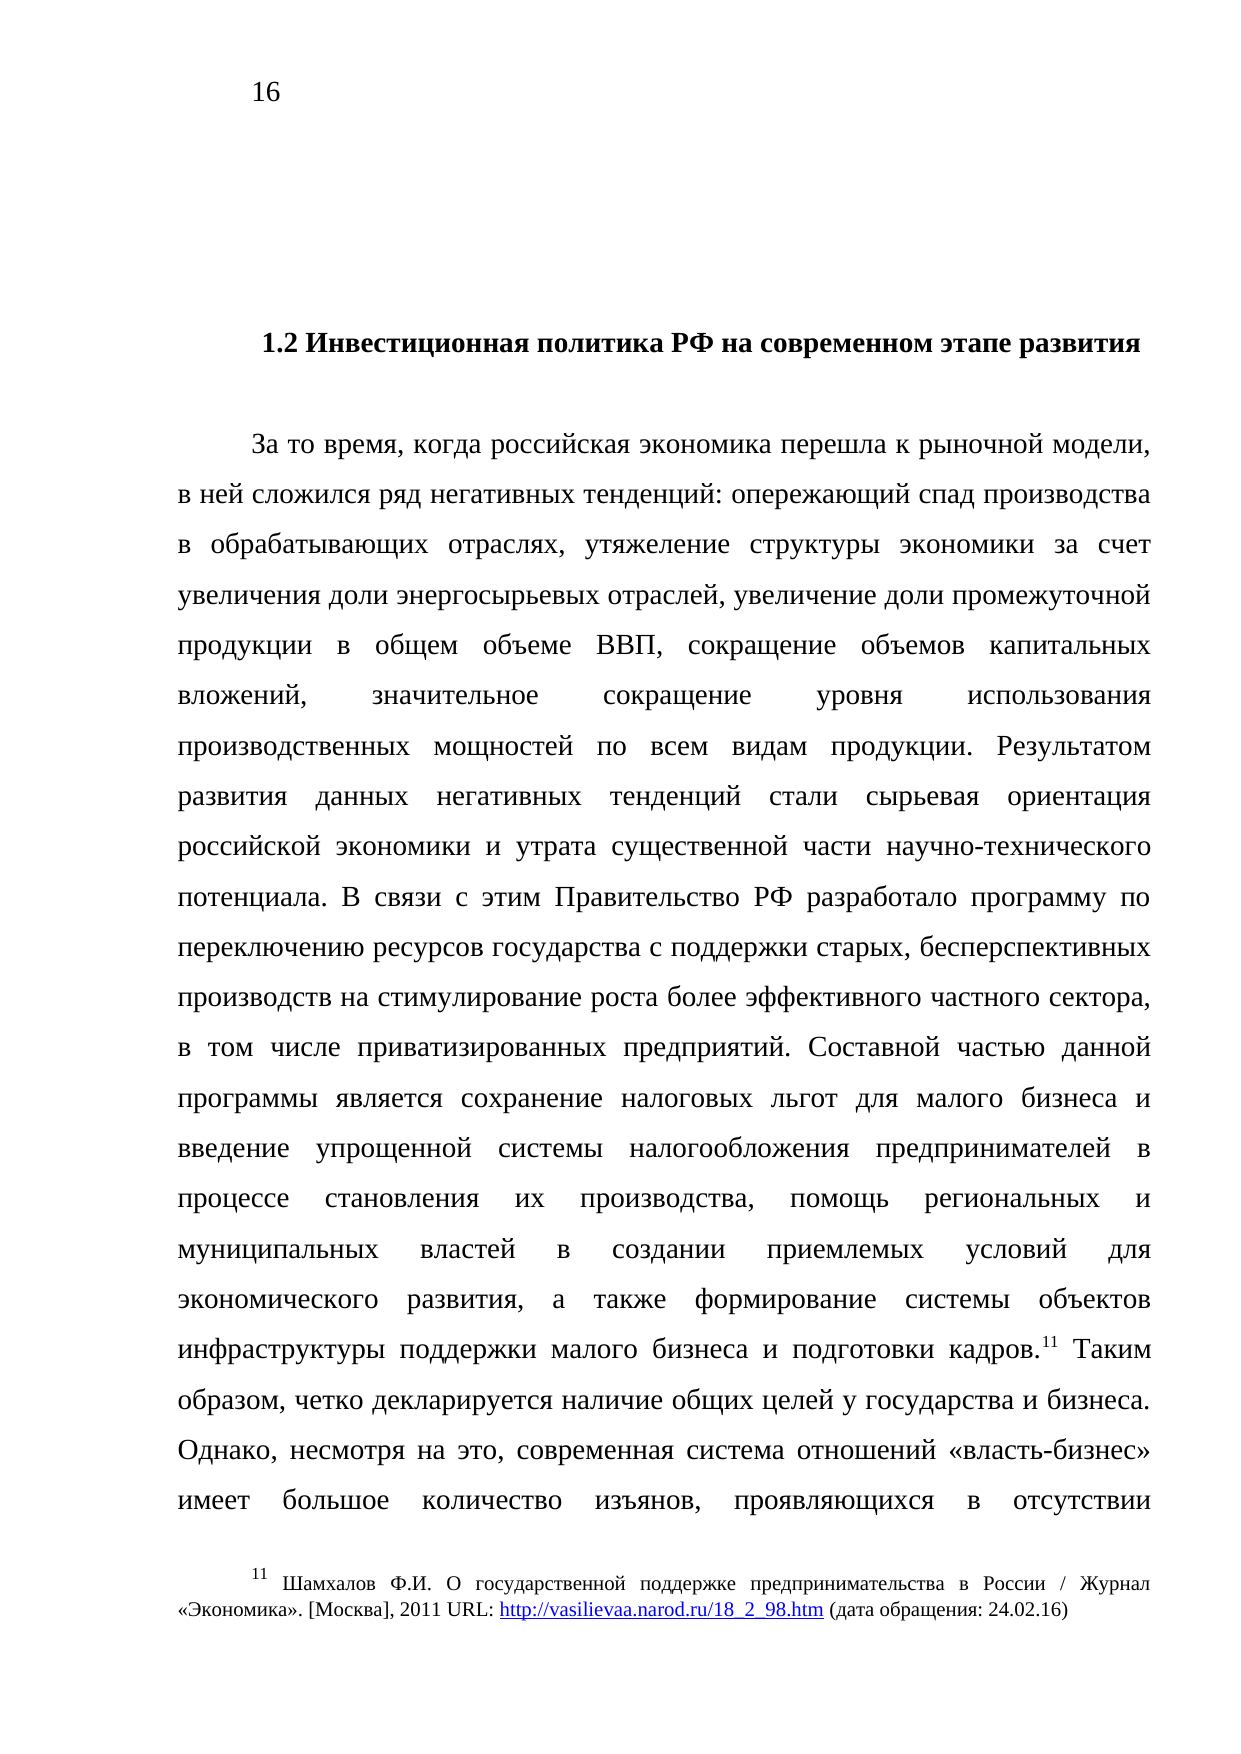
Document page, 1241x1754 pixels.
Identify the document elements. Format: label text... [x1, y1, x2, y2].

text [177, 426, 1152, 1516]
subtitle 1.2 Инвестиционная политика РФ на современном этапе развития [177, 325, 1152, 359]
